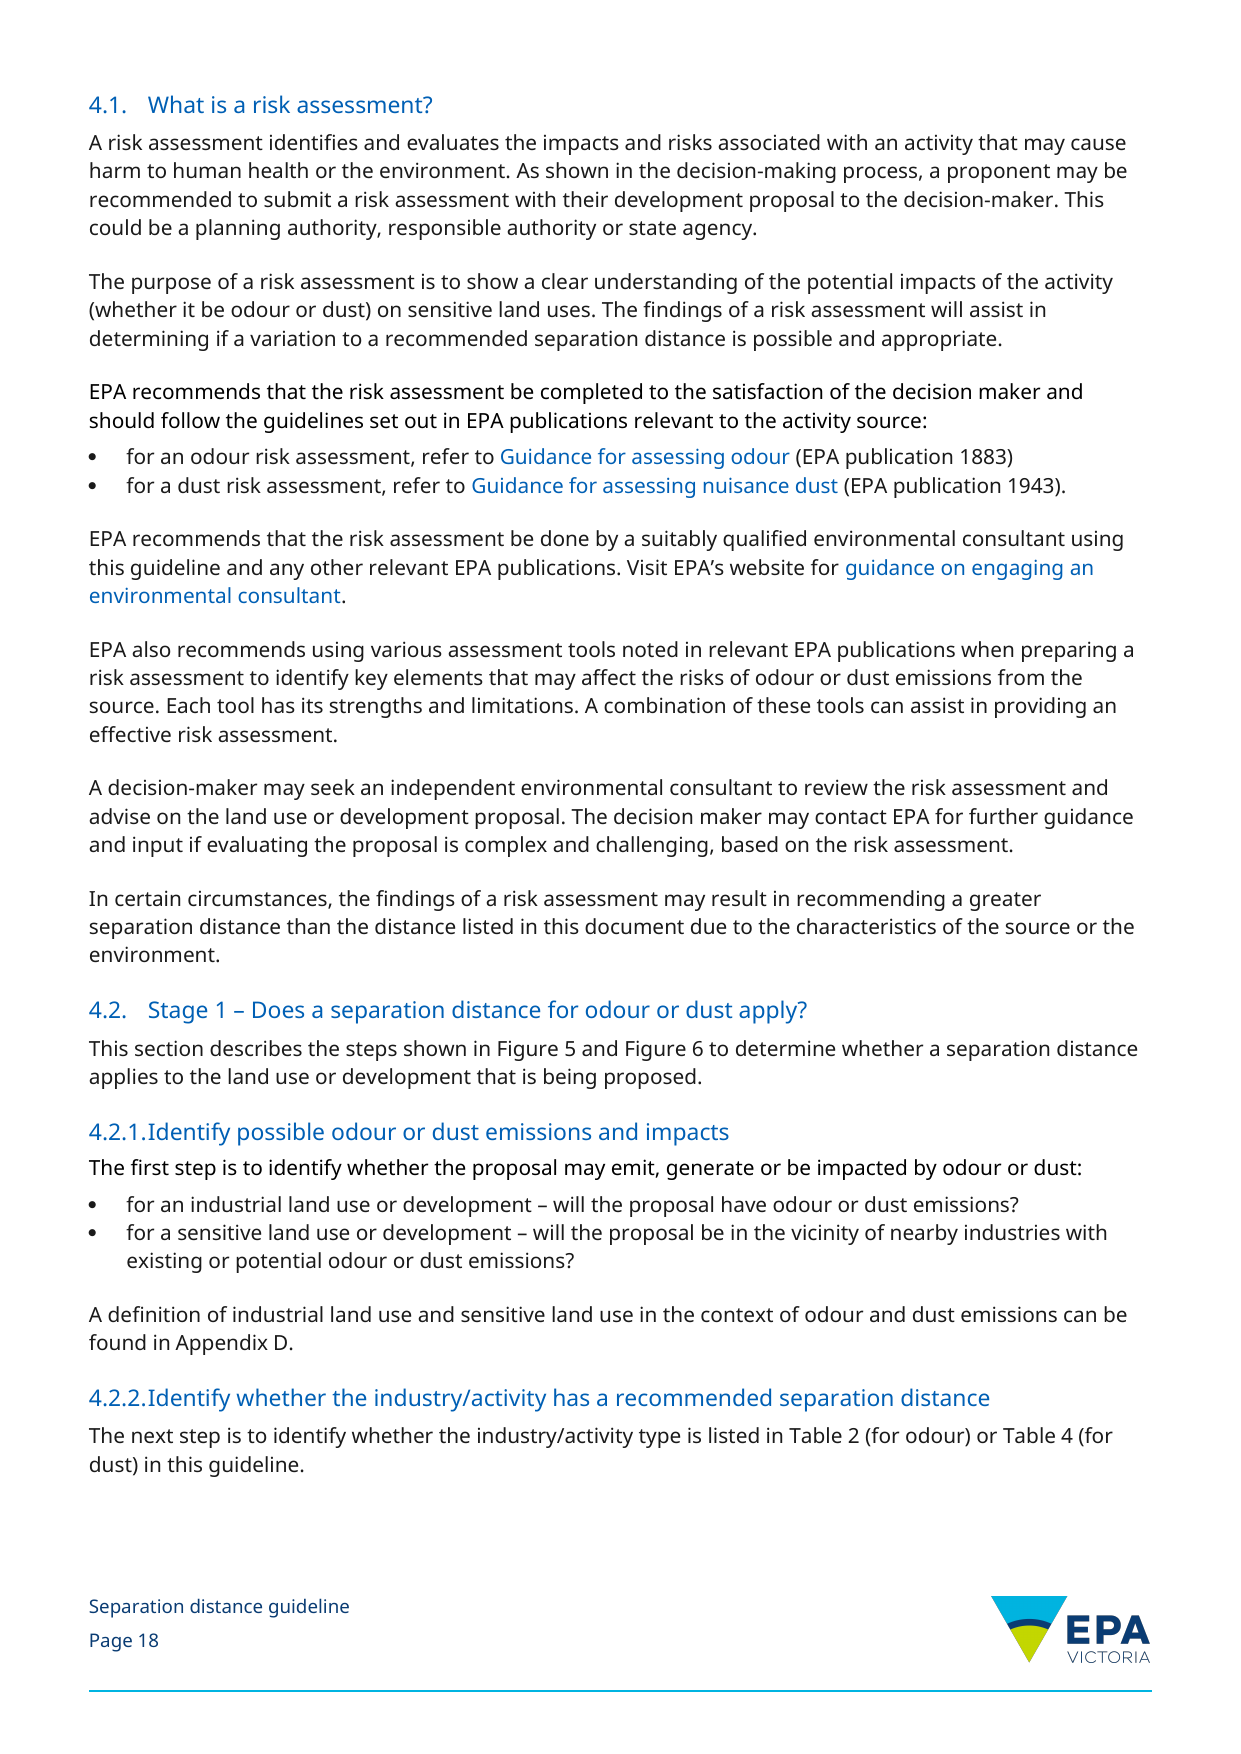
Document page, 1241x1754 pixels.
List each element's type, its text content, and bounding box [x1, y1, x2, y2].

subtitle Identify whether the industry/activity has a recommended separation distance [89, 1382, 1152, 1413]
subtitle Identify possible odour or dust emissions and impacts [89, 1116, 1152, 1147]
text EPA recommends that the risk assessment be done by a suitably qualified environmental consultant using this guideline and any other relevant EPA publications. Visit EPA’s website for guidance on engaging an environmental consultant. [89, 524, 1152, 610]
list for an odour risk assessment, refer to Guidance for assessing odour (EPA publication 1883) [89, 442, 1152, 471]
text EPA also recommends using various assessment tools noted in relevant EPA publications when preparing a risk assessment to identify key elements that may affect the risks of odour or dust emissions from the source. Each tool has its strengths and limitations. A combination of these tools can assist in providing an effective risk assessment. [89, 635, 1152, 748]
list for a dust risk assessment, refer to Guidance for assessing nuisance dust (EPA publication 1943). [89, 471, 1152, 499]
subtitle What is a risk assessment? [89, 89, 1152, 120]
subtitle Stage 1 – Does a separation distance for odour or dust apply? [89, 994, 1152, 1025]
text A decision-maker may seek an independent environmental consultant to review the risk assessment and advise on the land use or development proposal. The decision maker may contact EPA for further guidance and input if evaluating the proposal is complex and challenging, based on the risk assessment. [89, 773, 1152, 859]
text The first step is to identify whether the proposal may emit, generate or be impacted by odour or dust: [89, 1153, 1152, 1181]
text The purpose of a risk assessment is to show a clear understanding of the potential impacts of the activity (whether it be odour or dust) on sensitive land uses. The findings of a risk assessment will assist in determining if a variation to a recommended separation distance is possible and appropriate. [89, 267, 1152, 352]
text The next step is to identify whether the industry/activity type is listed in Table 2 (for odour) or Table 4 (for dust) in this guideline. [89, 1422, 1152, 1478]
list for a sensitive land use or development – will the proposal be in the vicinity of nearby industries with existing or potential odour or dust emissions? [89, 1218, 1152, 1275]
list for an industrial land use or development – will the proposal have odour or dust emissions? [89, 1190, 1152, 1218]
text In certain circumstances, the findings of a risk assessment may result in recommending a greater separation distance than the distance listed in this document due to the characteristics of the source or the environment. [89, 884, 1152, 969]
text A definition of industrial land use and sensitive land use in the context of odour and dust emissions can be found in Appendix D. [89, 1300, 1152, 1357]
picture [991, 1596, 1150, 1663]
text A risk assessment identifies and evaluates the impacts and risks associated with an activity that may cause harm to human health or the environment. As shown in the decision-making process, a proponent may be recommended to submit a risk assessment with their development proposal to the decision-maker. This could be a planning authority, responsible authority or state agency. [89, 128, 1152, 242]
text EPA recommends that the risk assessment be completed to the satisfaction of the decision maker and should follow the guidelines set out in EPA publications relevant to the activity source: [89, 377, 1152, 434]
text This section describes the steps shown in Figure 5 and Figure 6 to determine whether a separation distance applies to the land use or development that is being proposed. [89, 1034, 1152, 1091]
